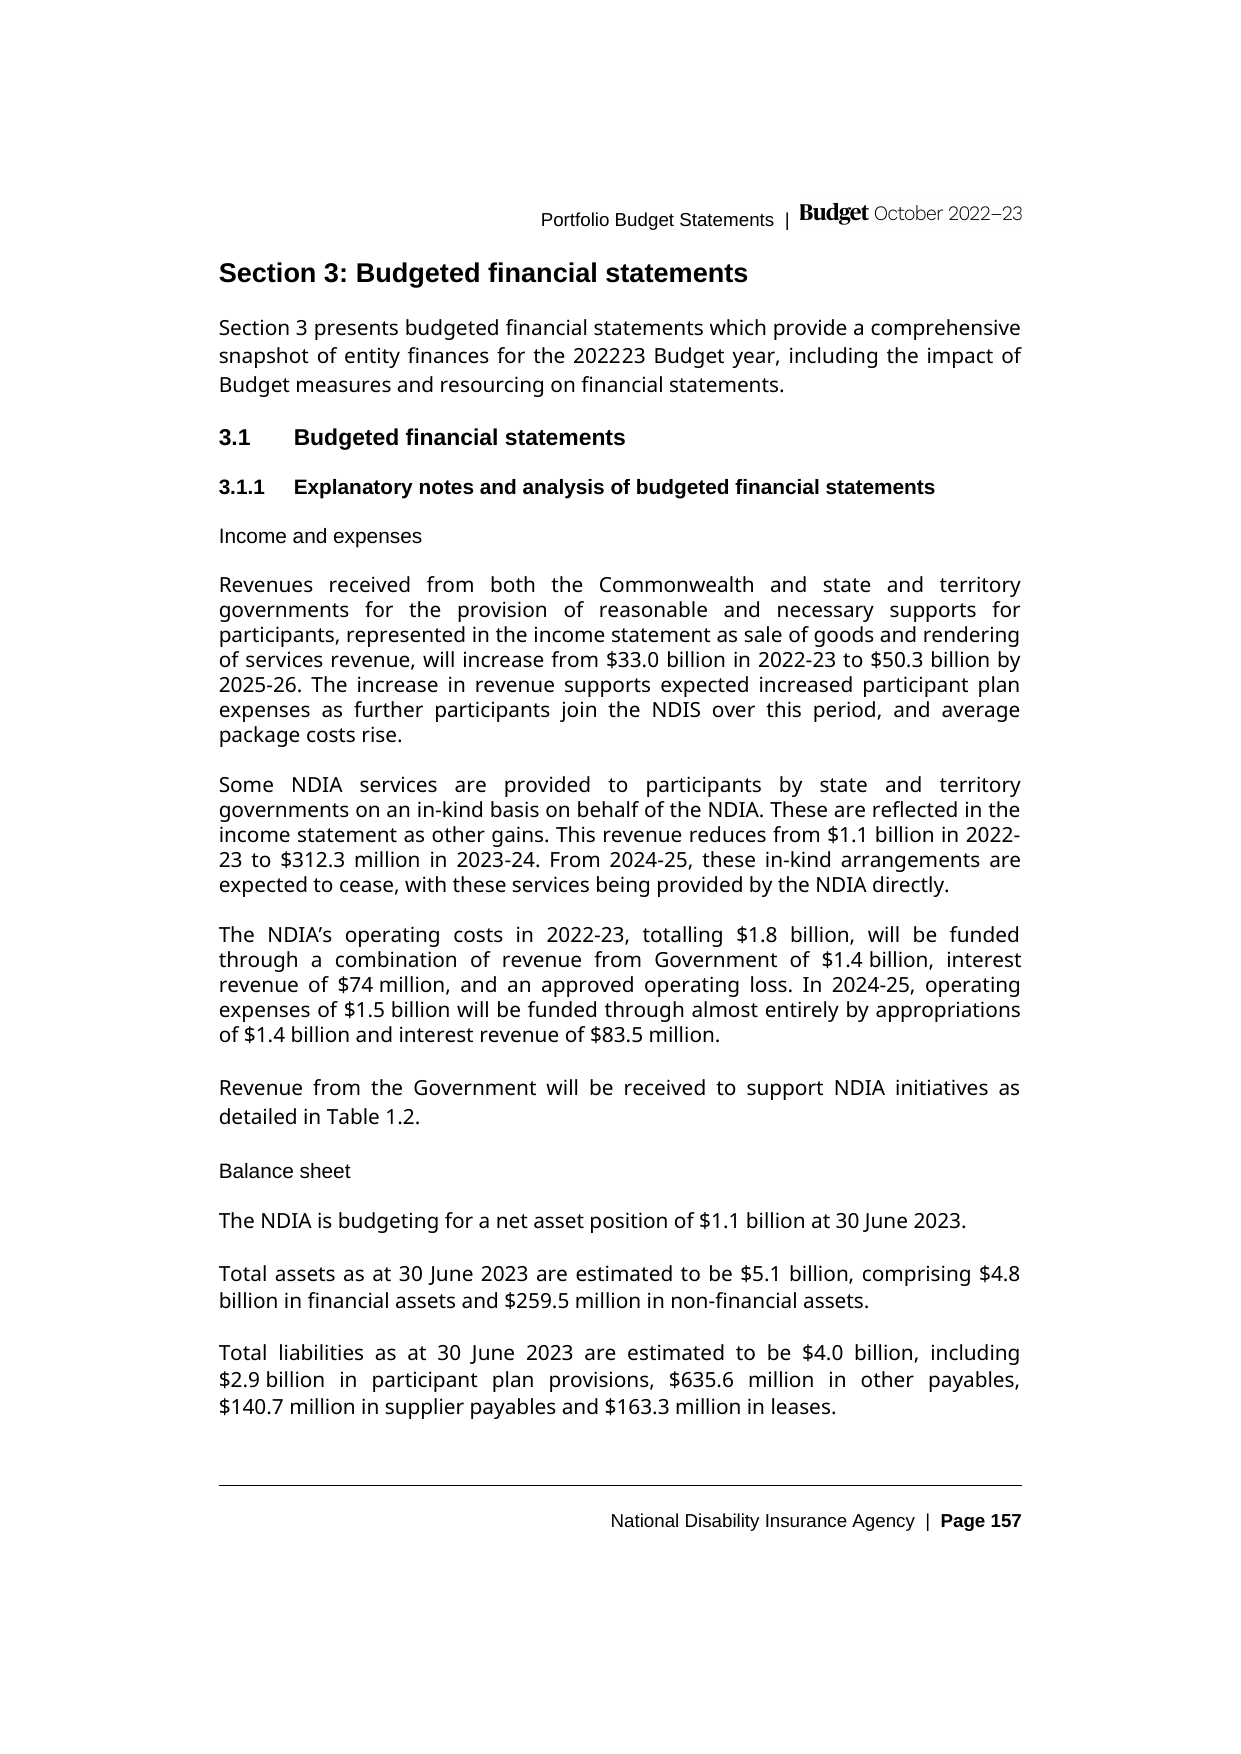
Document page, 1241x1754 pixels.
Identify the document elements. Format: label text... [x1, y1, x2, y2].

picture [800, 197, 1022, 226]
text Balance sheet [218, 1159, 1022, 1183]
subtitle Section 3: Budgeted financial statements [218, 257, 1022, 288]
text Revenue from the Government will be received to support NDIA initiatives as detailed in Table 1.2. [218, 1073, 1022, 1131]
text Income and expenses [218, 524, 1022, 548]
text Total liabilities as at 30 June 2023 are estimated to be $4.0 billion, including $2.9 billion in participant plan provisions, $635.6 million in other payables, $140.7 million in supplier payables and $163.3 million in leases. [218, 1338, 1022, 1420]
subtitle 3.1.1 Explanatory notes and analysis of budgeted financial statements [218, 475, 1022, 499]
text The NDIA’s operating costs in 2022-23, totalling $1.8 billion, will be funded through a combination of revenue from Government of $1.4 billion, interest revenue of $74 million, and an approved operating loss. In 2024-25, operating expenses of $1.5 billion will be funded through almost entirely by appropriations of $1.4 billion and interest revenue of $83.5 million. [218, 923, 1022, 1048]
text 3.1 Budgeted financial statements [218, 423, 1022, 450]
text Some NDIA services are provided to participants by state and territory governments on an in-kind basis on behalf of the NDIA. These are reflected in the income statement as other gains. This revenue reduces from $1.1 billion in 2022-23 to $312.3 million in 2023-24. From 2024-25, these in-kind arrangements are expected to cease, with these services being provided by the NDIA directly. [218, 773, 1022, 898]
text The NDIA is budgeting for a net asset position of $1.1 billion at 30 June 2023. [218, 1207, 1022, 1234]
text Total assets as at 30 June 2023 are estimated to be $5.1 billion, comprising $4.8 billion in financial assets and $259.5 million in non-financial assets. [218, 1259, 1022, 1313]
text Revenues received from both the Commonwealth and state and territory governments for the provision of reasonable and necessary supports for participants, represented in the income statement as sale of goods and rendering of services revenue, will increase from $33.0 billion in 2022-23 to $50.3 billion by 2025-26. The increase in revenue supports expected increased participant plan expenses as further participants join the NDIS over this period, and average package costs rise. [218, 573, 1022, 748]
text Section 3 presents budgeted financial statements which provide a comprehensive snapshot of entity finances for the 2022­23 Budget year, including the impact of Budget measures and resourcing on financial statements. [218, 313, 1022, 398]
